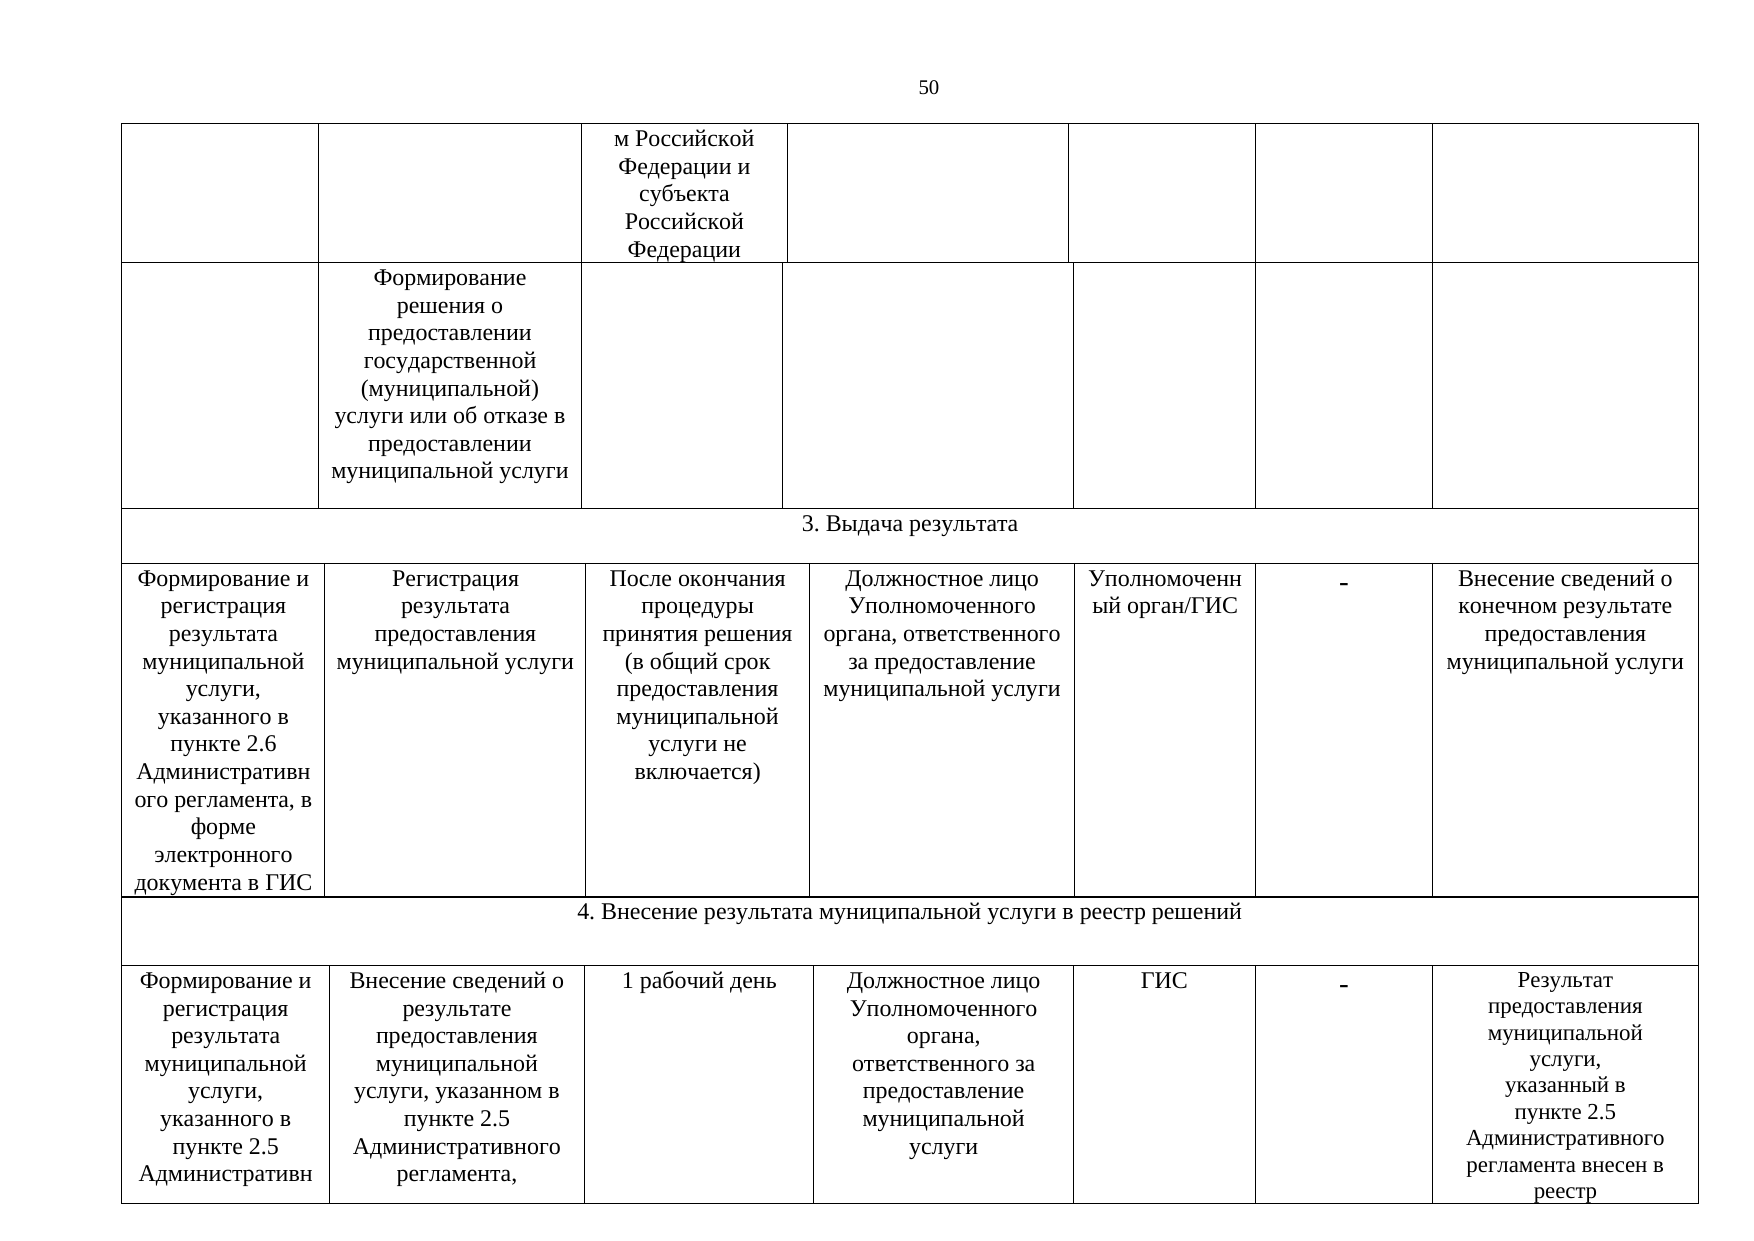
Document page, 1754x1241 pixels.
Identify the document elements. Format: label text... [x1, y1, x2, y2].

table_cell - [1256, 124, 1432, 262]
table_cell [319, 124, 581, 262]
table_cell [582, 124, 787, 262]
table_cell - [1256, 966, 1432, 1203]
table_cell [122, 124, 318, 262]
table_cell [1433, 124, 1698, 262]
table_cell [1433, 966, 1698, 1203]
table_cell Формирование и регистрация результата муниципальной услуги, указанного в пункте 2.6 Административного регламента, в форме электронного документа в ГИС [122, 564, 324, 896]
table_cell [814, 966, 1073, 1203]
table_cell 3. Выдача результата [122, 509, 1698, 563]
table_cell 1 рабочий день [585, 966, 813, 1203]
table_cell [1074, 263, 1255, 508]
table_cell Уполномоченный орган/ГИС [1075, 564, 1255, 896]
table_cell Должностное лицо Уполномоченного органа, ответственного за предоставление муниципальной услуги [810, 564, 1074, 896]
table_cell - [1256, 564, 1432, 896]
table_cell Формирование решения о предоставлении государственной (муниципальной) услуги или об отказе в предоставлении муниципальной услуги [319, 263, 581, 508]
table_cell [1256, 263, 1432, 508]
table_cell [122, 263, 318, 508]
table_cell [1433, 263, 1698, 508]
table_cell [582, 263, 782, 508]
table_cell После окончания процедуры принятия решения (в общий срок предоставления муниципальной услуги не включается) [586, 564, 809, 896]
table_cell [1069, 124, 1255, 262]
table_cell 4. Внесение результата муниципальной услуги в реестр решений [122, 898, 1698, 965]
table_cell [330, 966, 584, 1203]
table_cell Внесение сведений о конечном результате предоставления муниципальной услуги [1433, 564, 1698, 896]
table_cell Регистрация результата предоставления муниципальной услуги [325, 564, 585, 896]
table_cell [783, 263, 1073, 508]
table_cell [122, 966, 329, 1203]
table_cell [788, 124, 1068, 262]
table_cell ГИС [1074, 966, 1255, 1203]
